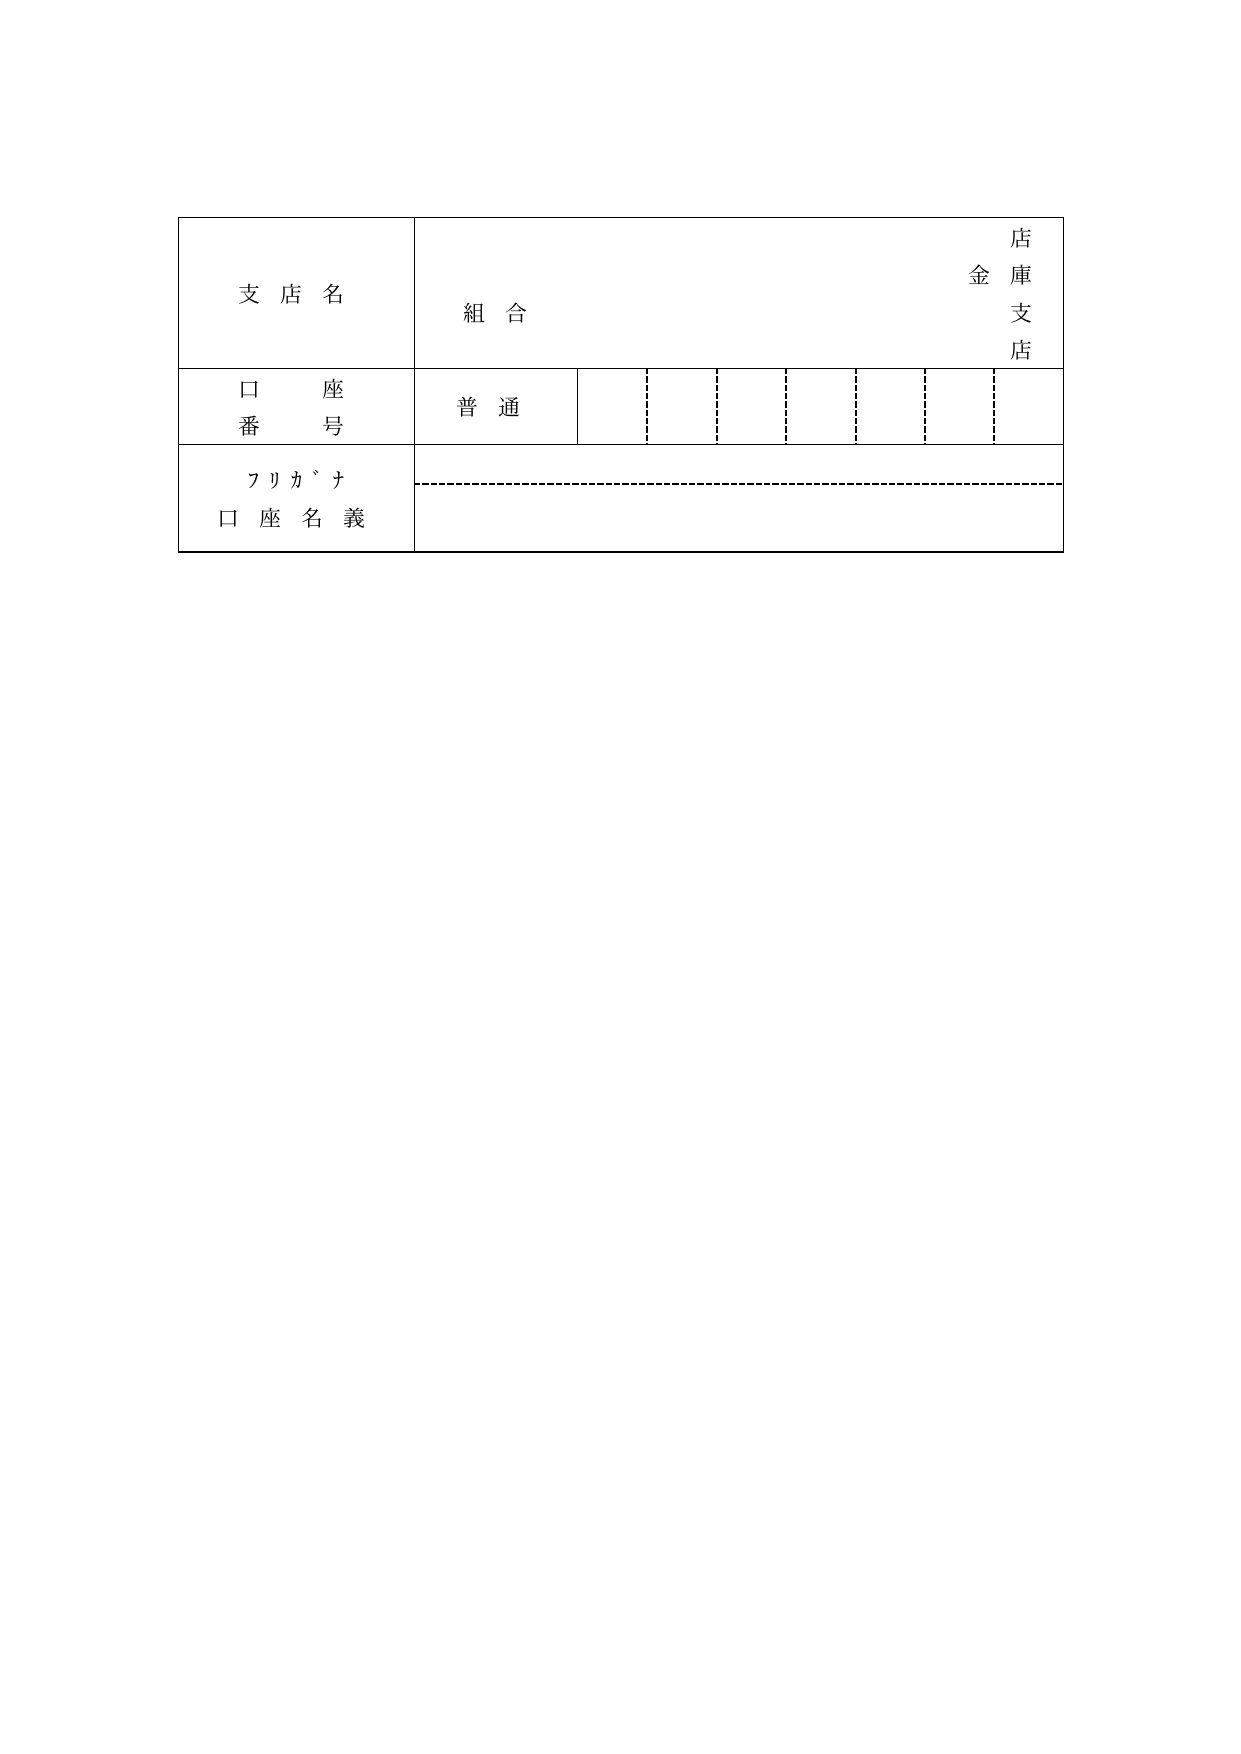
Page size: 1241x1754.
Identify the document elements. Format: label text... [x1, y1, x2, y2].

table_cell ﾌﾘｶﾞﾅ 口座名義 [179, 445, 414, 551]
table_cell [786, 369, 856, 444]
table_cell [578, 369, 647, 444]
table_cell 普通 [415, 369, 577, 444]
table_cell [415, 445, 1063, 482]
table_cell [856, 369, 925, 444]
table_header 銀行名・支店名 [179, 218, 414, 368]
table_cell [994, 369, 1063, 444]
table_header 銀行 本店 金庫 組合 支店 [415, 218, 1063, 368]
table_cell [415, 483, 1063, 551]
table_cell [925, 369, 994, 444]
table_cell [717, 369, 786, 444]
table_cell 口 座 番 号 [179, 369, 414, 444]
table_cell [647, 369, 717, 444]
